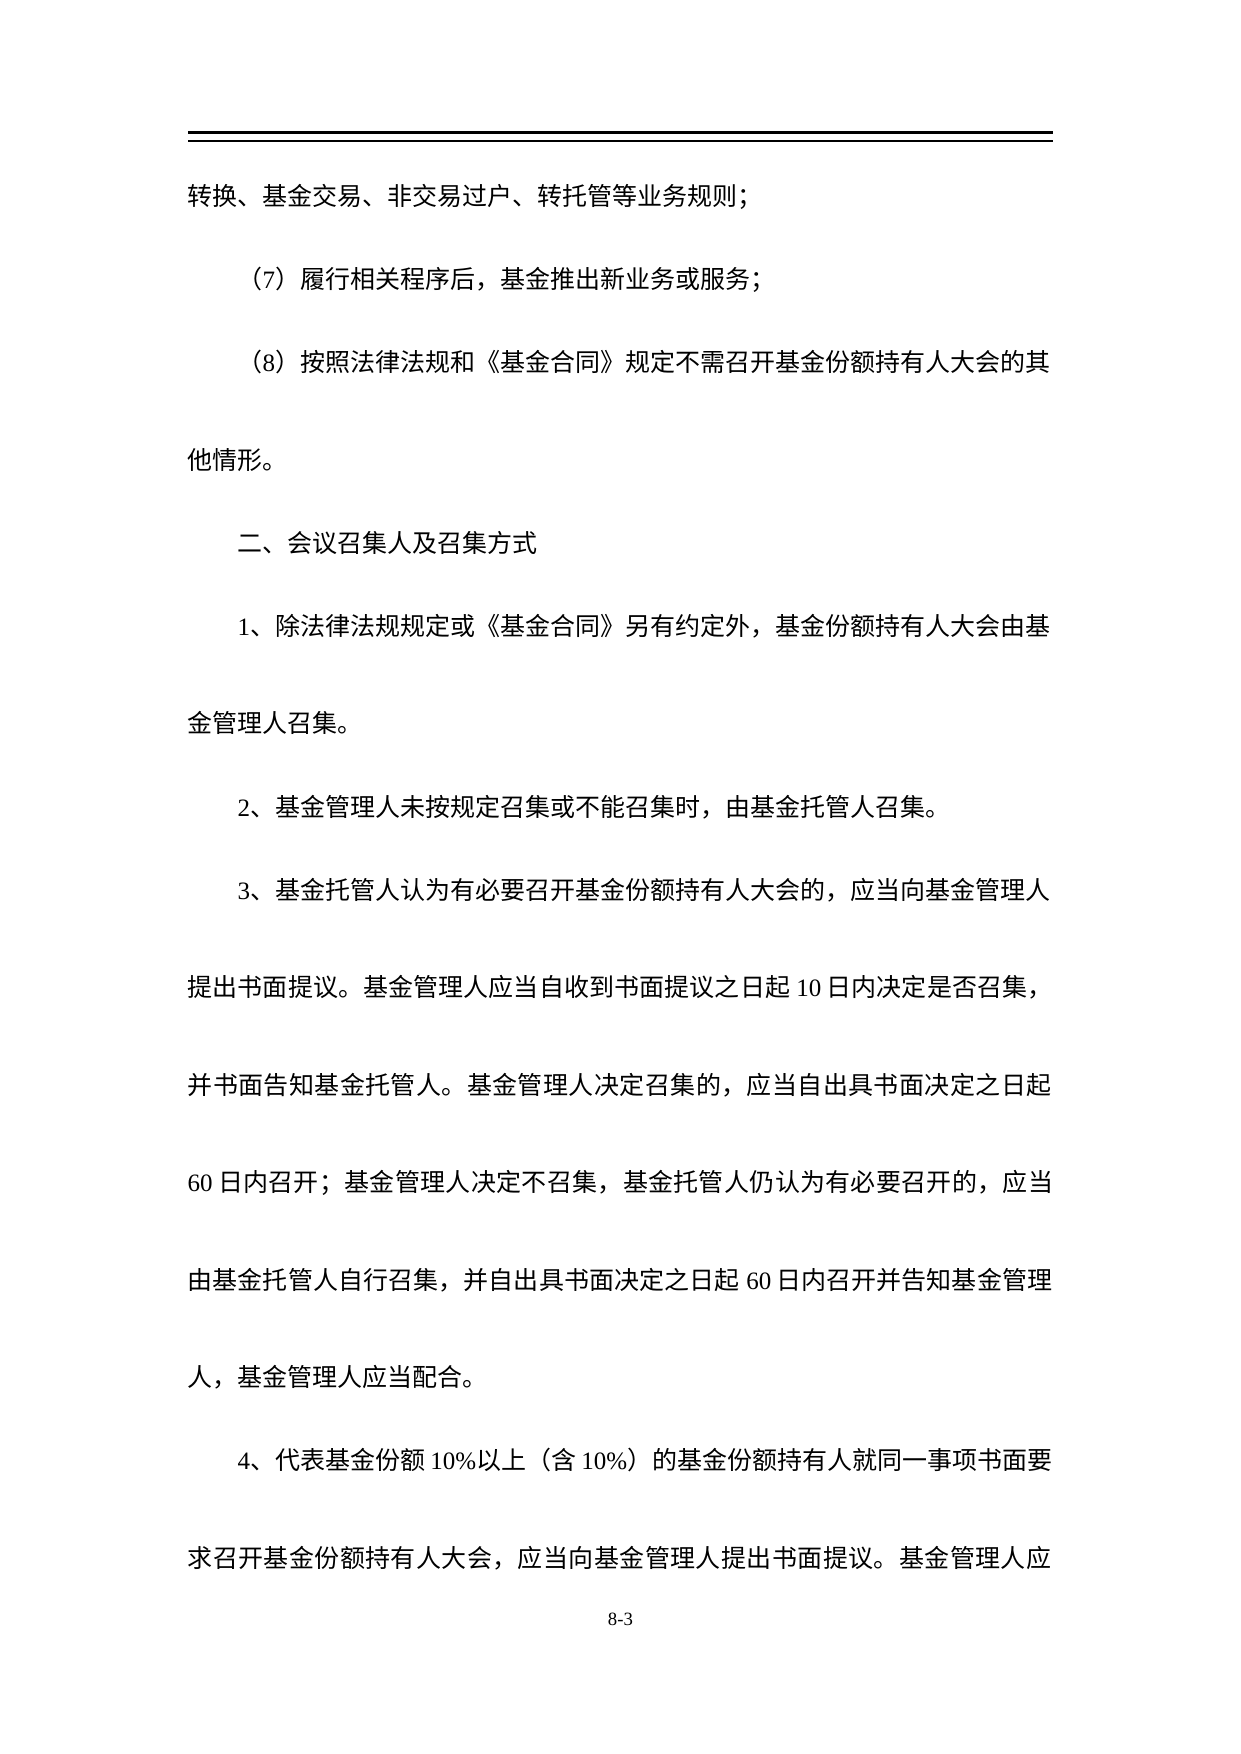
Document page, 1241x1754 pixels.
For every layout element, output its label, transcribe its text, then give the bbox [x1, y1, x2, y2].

text 二、会议召集人及召集方式 [187, 509, 1053, 574]
text 1、除法律法规规定或《基金合同》另有约定外，基金份额持有人大会由基金管理人召集。 [187, 592, 1053, 754]
text 2、基金管理人未按规定召集或不能召集时，由基金托管人召集。 [187, 773, 1053, 838]
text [187, 162, 1053, 227]
text 3、基金托管人认为有必要召开基金份额持有人大会的，应当向基金管理人提出书面提议。基金管理人应当自收到书面提议之日起10日内决定是否召集，并书面告知基金托管人。基金管理人决定召集的，应当自出具书面决定之日起60日内召开；基金管理人决定不召集，基金托管人仍认为有必要召开的，应当由基金托管人自行召集，并自出具书面决定之日起60日内召开并告知基金管理人，基金管理人应当配合。 [187, 856, 1053, 1408]
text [187, 1426, 1053, 1589]
text （8）按照法律法规和《基金合同》规定不需召开基金份额持有人大会的其他情形。 [187, 328, 1053, 491]
text （7）履行相关程序后，基金推出新业务或服务； [187, 245, 1053, 310]
